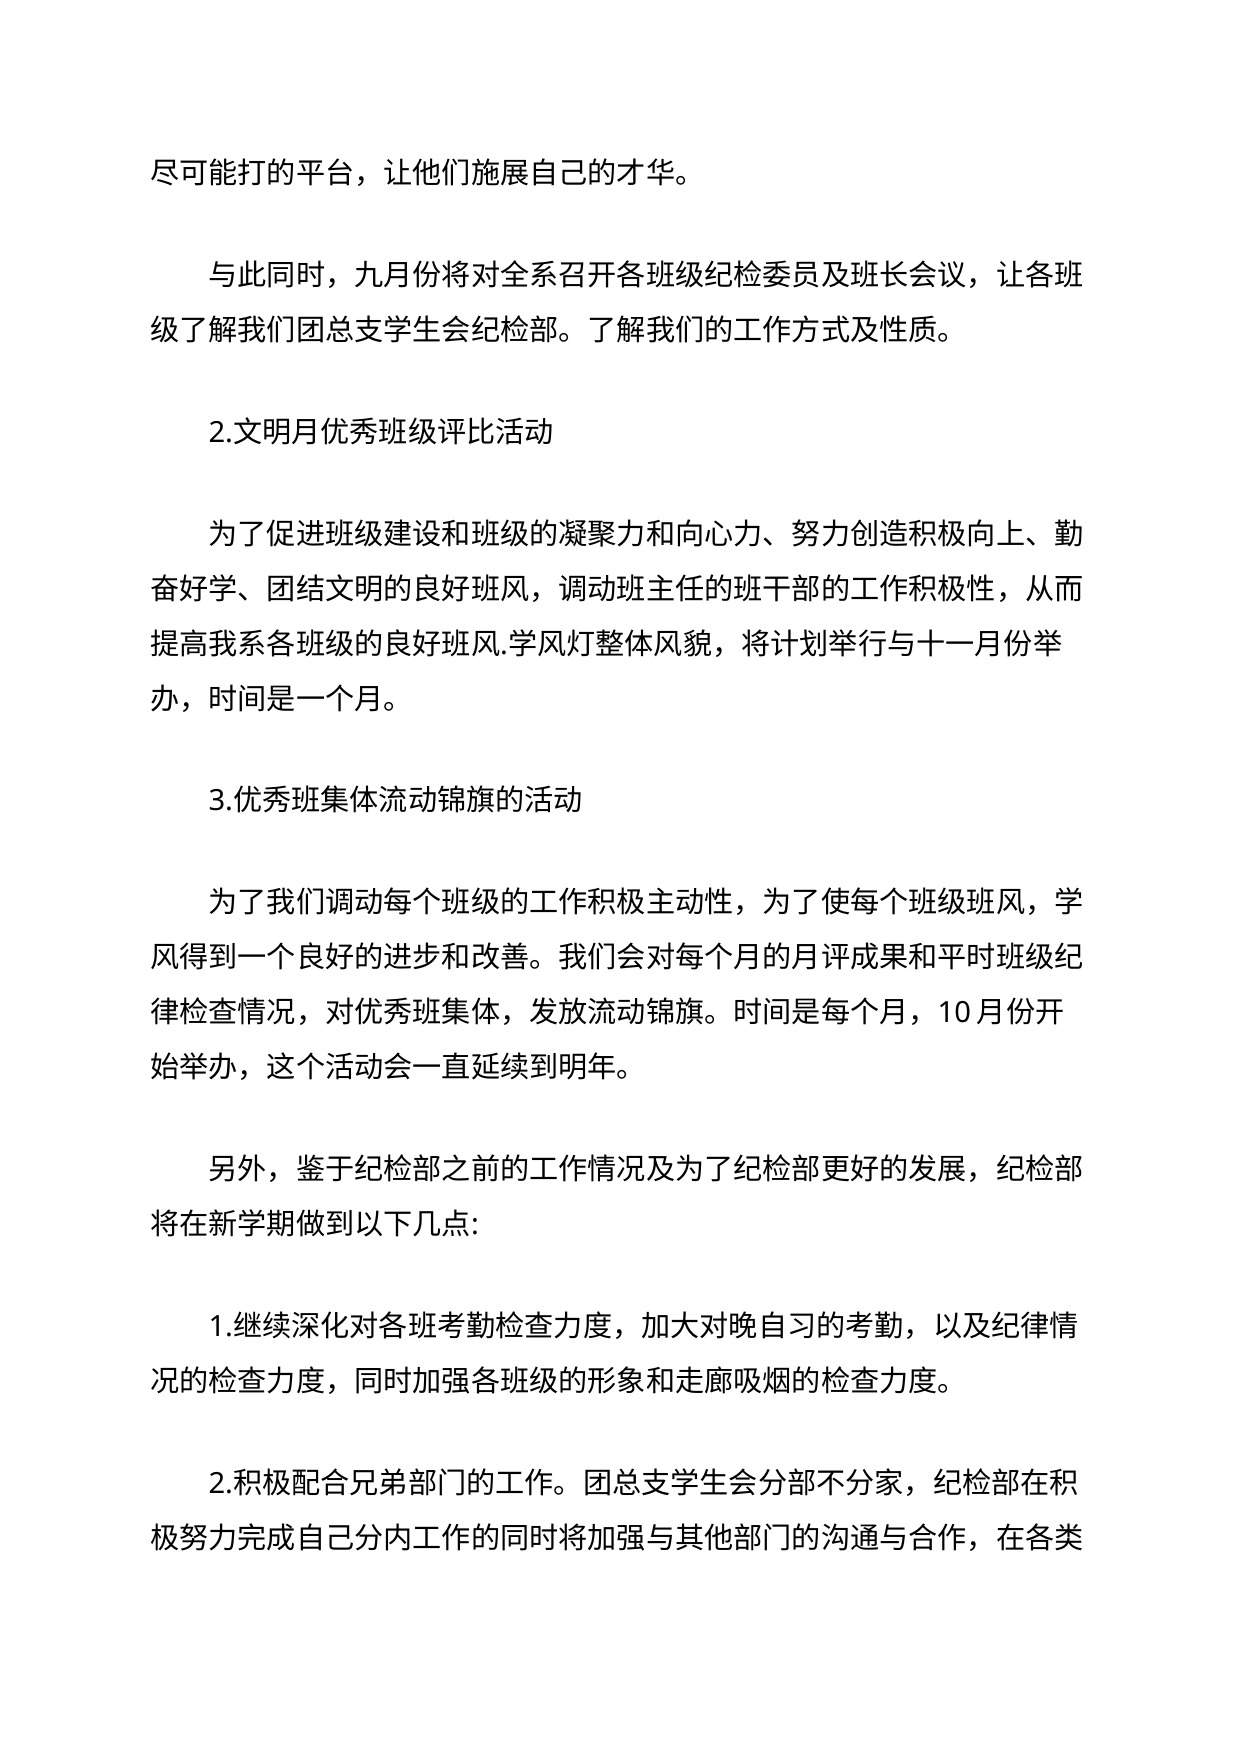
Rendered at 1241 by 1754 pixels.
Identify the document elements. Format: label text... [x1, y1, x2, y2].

text 为了我们调动每个班级的工作积极主动性，为了使每个班级班风，学风得到一个良好的进步和改善。我们会对每个月的月评成果和平时班级纪律检查情况，对优秀班集体，发放流动锦旗。时间是每个月，10月份开始举办，这个活动会一直延续到明年。 [150, 879, 1090, 1086]
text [150, 150, 1090, 192]
text 3.优秀班集体流动锦旗的活动 [150, 777, 1090, 819]
text 为了促进班级建设和班级的凝聚力和向心力、努力创造积极向上、勤奋好学、团结文明的良好班风，调动班主任的班干部的工作积极性，从而提高我系各班级的良好班风.学风灯整体风貌，将计划举行与十一月份举办，时间是一个月。 [150, 510, 1090, 717]
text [150, 1459, 1090, 1556]
text 1.继续深化对各班考勤检查力度，加大对晚自习的考勤，以及纪律情况的检查力度，同时加强各班级的形象和走廊吸烟的检查力度。 [150, 1302, 1090, 1400]
text 另外，鉴于纪检部之前的工作情况及为了纪检部更好的发展，纪检部将在新学期做到以下几点: [150, 1146, 1090, 1243]
text 与此同时，九月份将对全系召开各班级纪检委员及班长会议，让各班级了解我们团总支学生会纪检部。了解我们的工作方式及性质。 [150, 252, 1090, 349]
text 2.文明月优秀班级评比活动 [150, 408, 1090, 451]
